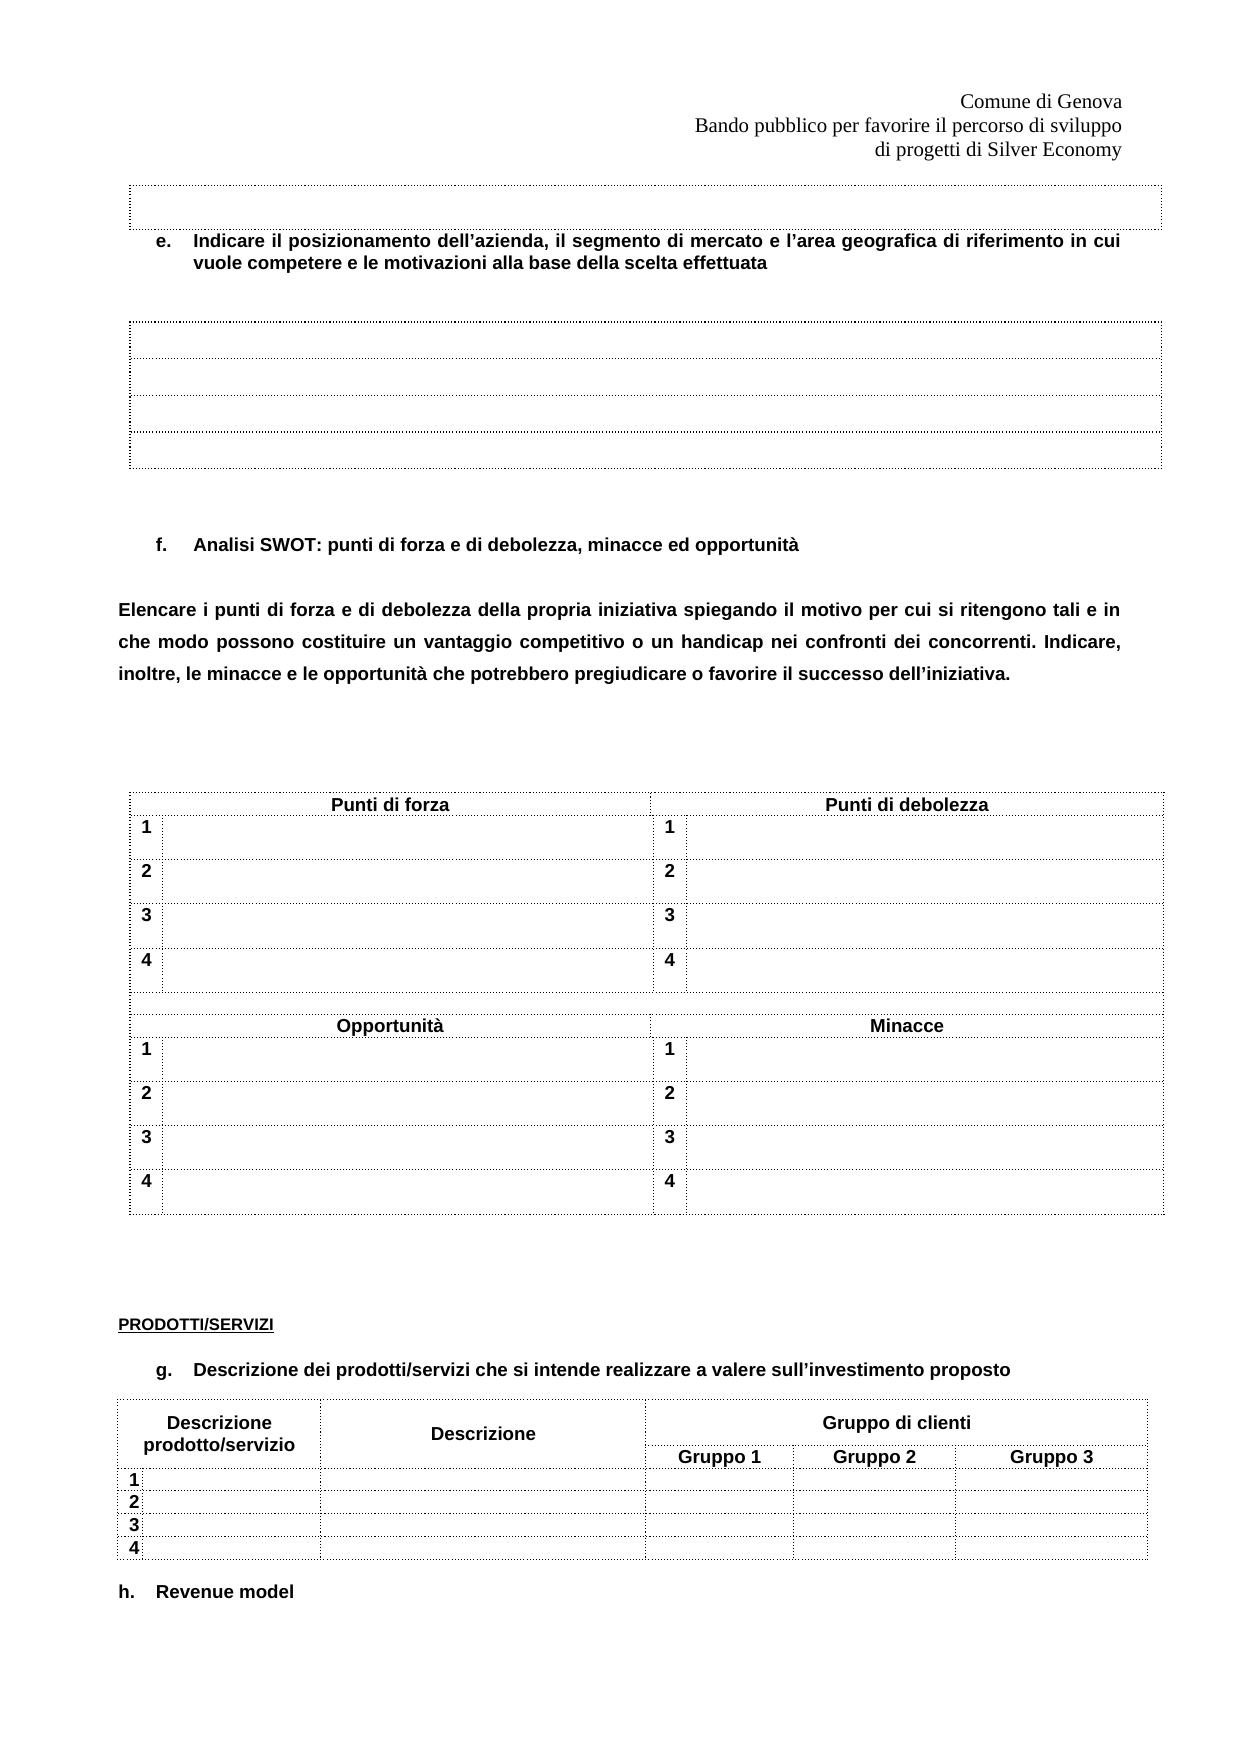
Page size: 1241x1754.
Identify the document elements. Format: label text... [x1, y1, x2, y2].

table_cell [646, 1468, 793, 1490]
table_cell 4 [653, 1169, 686, 1213]
table_cell 3 [653, 1125, 686, 1169]
table_cell 1 [130, 815, 163, 859]
text PRODOTTI/SERVIZI [118, 1315, 1122, 1334]
text Elencare i punti di forza e di debolezza della propria iniziativa spiegando il motivo per cui si ritengono tali e in che modo possono costituire un vantaggio competitivo o un handicap nei confronti dei concorrenti. Indicare, inoltre, le minacce e le opportunità che potrebbero pregiudicare o favorire il successo dell’iniziativa. [118, 598, 1122, 684]
table_cell Minacce [650, 1014, 1163, 1037]
table_cell [163, 1081, 653, 1125]
table_cell [686, 1169, 1163, 1213]
table_cell [686, 859, 1163, 903]
table_cell [163, 815, 653, 859]
table_cell [956, 1468, 1148, 1490]
table_cell [686, 1037, 1163, 1081]
table_cell Gruppo 1 [646, 1445, 793, 1467]
table_header [130, 321, 1161, 358]
table_cell [163, 1169, 653, 1213]
table_cell [163, 859, 653, 903]
table_cell 2 [118, 1490, 142, 1513]
table_cell [130, 185, 1161, 229]
table_cell 4 [653, 948, 686, 992]
table_cell [130, 431, 1161, 468]
table_cell 2 [130, 1081, 163, 1125]
table_cell 2 [653, 1081, 686, 1125]
table_cell [956, 1513, 1148, 1536]
table_cell 3 [118, 1513, 142, 1536]
table_cell Gruppo 3 [956, 1445, 1148, 1467]
table_cell [163, 903, 653, 947]
table_cell [956, 1490, 1148, 1513]
table_cell 3 [653, 903, 686, 947]
table_cell [163, 948, 653, 992]
table_cell [142, 1468, 321, 1490]
table_cell [793, 1536, 956, 1558]
table_cell [130, 358, 1161, 395]
table_cell 3 [130, 1125, 163, 1169]
table_cell [142, 1490, 321, 1513]
table_cell [130, 395, 1161, 431]
table_cell [686, 1125, 1163, 1169]
table_header Punti di forza [130, 792, 650, 815]
subtitle Descrizione dei prodotti/servizi che si intende realizzare a valere sull’investimento proposto [156, 1358, 1122, 1380]
table_cell [142, 1536, 321, 1558]
table_cell [130, 992, 1163, 1014]
table_cell [956, 1536, 1148, 1558]
table_header Descrizione prodotto/servizio [118, 1399, 321, 1467]
subtitle Indicare il posizionamento dell’azienda, il segmento di mercato e l’area geografica di riferimento in cui vuole competere e le motivazioni alla base della scelta effettuata [156, 230, 1122, 273]
table_cell [646, 1490, 793, 1513]
table_cell 4 [118, 1536, 142, 1558]
table_cell 1 [130, 1037, 163, 1081]
table_cell 3 [130, 903, 163, 947]
table_cell Gruppo 2 [793, 1445, 956, 1467]
table_header Descrizione [321, 1399, 646, 1467]
table_cell [793, 1513, 956, 1536]
table_cell [321, 1490, 646, 1513]
table_cell 1 [653, 815, 686, 859]
table_cell [793, 1468, 956, 1490]
table_cell [686, 815, 1163, 859]
table_cell [793, 1490, 956, 1513]
table_header Gruppo di clienti [646, 1399, 1148, 1445]
table_cell 1 [118, 1468, 142, 1490]
table_cell 2 [653, 859, 686, 903]
subtitle Revenue model [118, 1581, 1122, 1603]
table_cell [142, 1513, 321, 1536]
table_cell [321, 1536, 646, 1558]
table_cell [163, 1037, 653, 1081]
table_cell [646, 1536, 793, 1558]
table_cell [321, 1513, 646, 1536]
table_cell [686, 903, 1163, 947]
table_cell [163, 1125, 653, 1169]
table_cell Opportunità [130, 1014, 650, 1037]
table_cell 4 [130, 1169, 163, 1213]
table_cell [646, 1513, 793, 1536]
table_cell 1 [653, 1037, 686, 1081]
table_cell [686, 948, 1163, 992]
table_cell [686, 1081, 1163, 1125]
subtitle Analisi SWOT: punti di forza e di debolezza, minacce ed opportunità [156, 534, 1122, 555]
table_cell [321, 1468, 646, 1490]
table_cell 2 [130, 859, 163, 903]
table_header Punti di debolezza [650, 792, 1163, 815]
table_cell 4 [130, 948, 163, 992]
